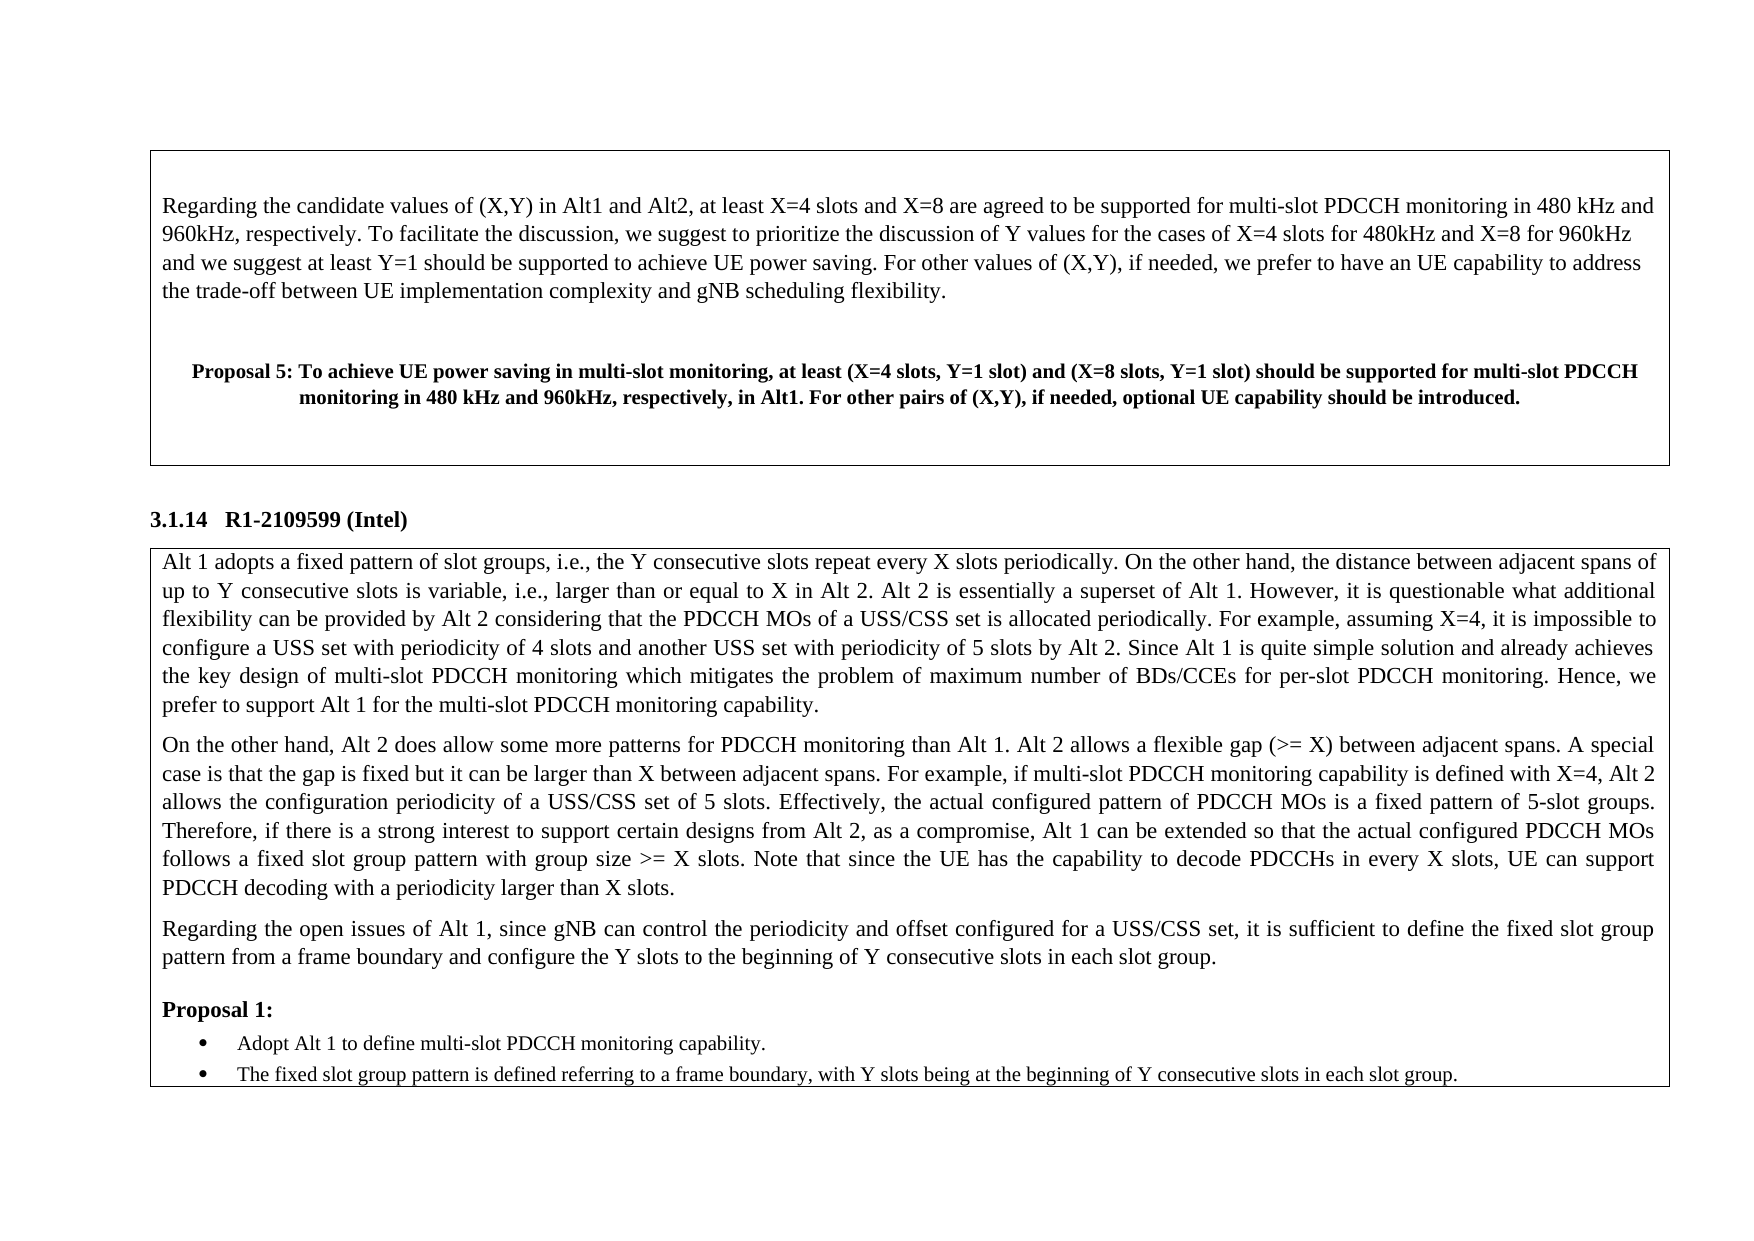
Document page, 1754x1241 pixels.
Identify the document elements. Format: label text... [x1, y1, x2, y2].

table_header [151, 549, 1669, 1086]
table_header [151, 151, 1669, 464]
subtitle R1-2109599 (Intel) [150, 506, 1604, 533]
